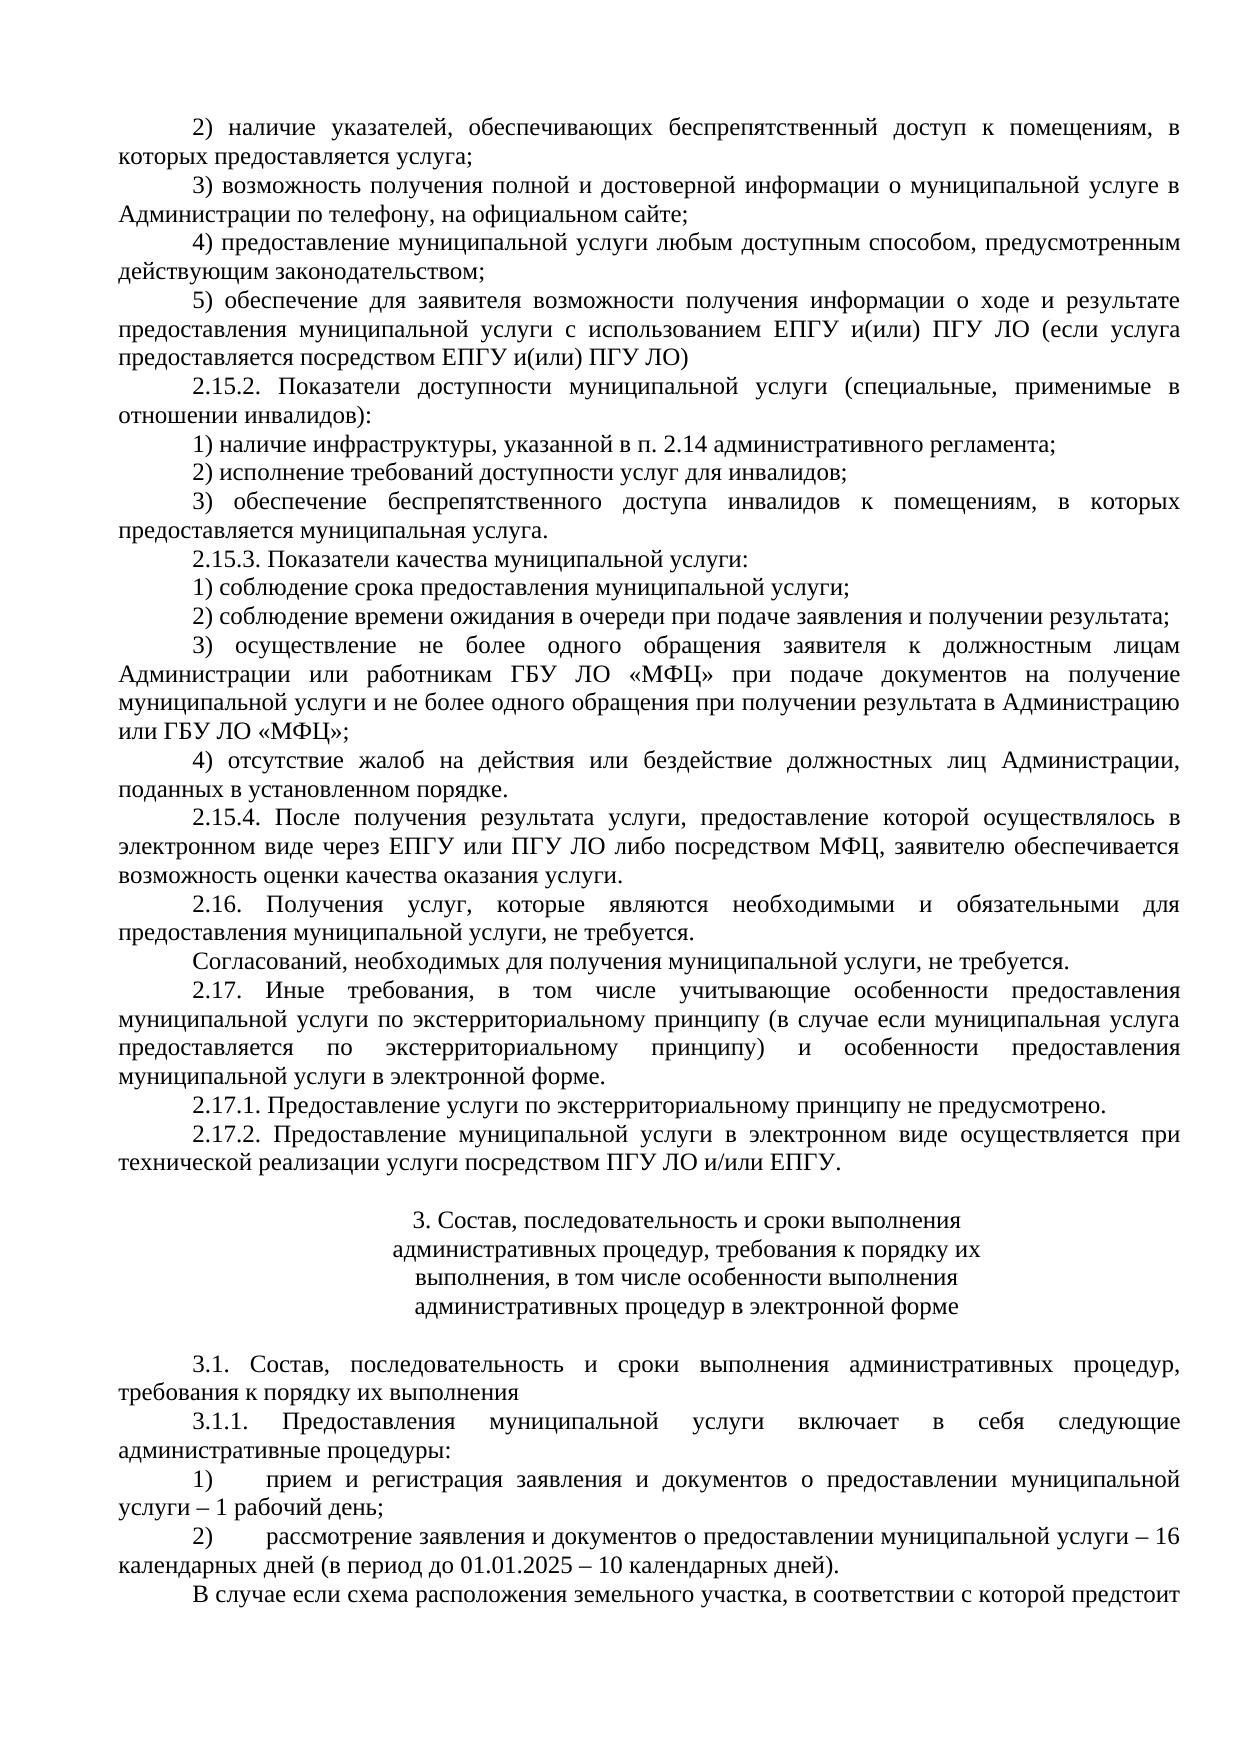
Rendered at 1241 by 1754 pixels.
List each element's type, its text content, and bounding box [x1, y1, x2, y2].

text 4) отсутствие жалоб на действия или бездействие должностных лиц Администрации, поданных в установленном порядке. [118, 745, 1181, 802]
text 3) возможность получения полной и достоверной информации о муниципальной услуге в Администрации по телефону, на официальном сайте; [118, 170, 1181, 227]
text 5) обеспечение для заявителя возможности получения информации о ходе и результате предоставления муниципальной услуги с использованием ЕПГУ и(или) ПГУ ЛО (если услуга предоставляется посредством ЕПГУ и(или) ПГУ ЛО) [118, 285, 1181, 371]
list рассмотрение заявления и документов о предоставлении муниципальной услуги – 16 календарных дней (в период до 01.01.2025 – 10 календарных дней). [118, 1521, 1181, 1579]
text 3) обеспечение беспрепятственного доступа инвалидов к помещениям, в которых предоставляется муниципальная услуга. [118, 486, 1181, 544]
list прием и регистрация заявления и документов о предоставлении муниципальной услуги – 1 рабочий день; [118, 1464, 1181, 1521]
text 2) исполнение требований доступности услуг для инвалидов; [118, 457, 1181, 486]
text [118, 1579, 1181, 1607]
text 3.1. Состав, последовательность и сроки выполнения административных процедур, требования к порядку их выполнения [118, 1349, 1181, 1406]
text 3.1.1. Предоставления муниципальной услуги включает в себя следующие административные процедуры: [118, 1406, 1181, 1464]
text 4) предоставление муниципальной услуги любым доступным способом, предусмотренным действующим законодательством; [118, 227, 1181, 285]
text Согласований, необходимых для получения муниципальной услуги, не требуется. [118, 946, 1181, 975]
text 2.17.2. Предоставление муниципальной услуги в электронном виде осуществляется при технической реализации услуги посредством ПГУ ЛО и/или ЕПГУ. [118, 1119, 1181, 1176]
text 2.15.4. После получения результата услуги, предоставление которой осуществлялось в электронном виде через ЕПГУ или ПГУ ЛО либо посредством МФЦ, заявителю обеспечивается возможность оценки качества оказания услуги. [118, 802, 1181, 889]
text 1) соблюдение срока предоставления муниципальной услуги; [118, 572, 1181, 601]
text 2) наличие указателей, обеспечивающих беспрепятственный доступ к помещениям, в которых предоставляется услуга; [118, 112, 1181, 170]
text 3) осуществление не более одного обращения заявителя к должностным лицам Администрации или работникам ГБУ ЛО «МФЦ» при подаче документов на получение муниципальной услуги и не более одного обращения при получении результата в Администрацию или ГБУ ЛО «МФЦ»; [118, 630, 1181, 745]
text 2.15.2. Показатели доступности муниципальной услуги (специальные, применимые в отношении инвалидов): [118, 371, 1181, 429]
text 3. Состав, последовательность и сроки выполнения [118, 1205, 1181, 1234]
text 2) соблюдение времени ожидания в очереди при подаче заявления и получении результата; [118, 601, 1181, 630]
text 2.16. Получения услуг, которые являются необходимыми и обязательными для предоставления муниципальной услуги, не требуется. [118, 889, 1181, 946]
text административных процедур, требования к порядку их [118, 1234, 1181, 1262]
text 2.17. Иные требования, в том числе учитывающие особенности предоставления муниципальной услуги по экстерриториальному принципу (в случае если муниципальная услуга предоставляется по экстерриториальному принципу) и особенности предоставления муниципальной услуги в электронной форме. [118, 975, 1181, 1090]
text административных процедур в электронной форме [118, 1291, 1181, 1320]
text 2.17.1. Предоставление услуги по экстерриториальному принципу не предусмотрено. [118, 1090, 1181, 1119]
text 1) наличие инфраструктуры, указанной в п. 2.14 административного регламента; [118, 429, 1181, 457]
text выполнения, в том числе особенности выполнения [118, 1262, 1181, 1291]
text 2.15.3. Показатели качества муниципальной услуги: [118, 544, 1181, 572]
